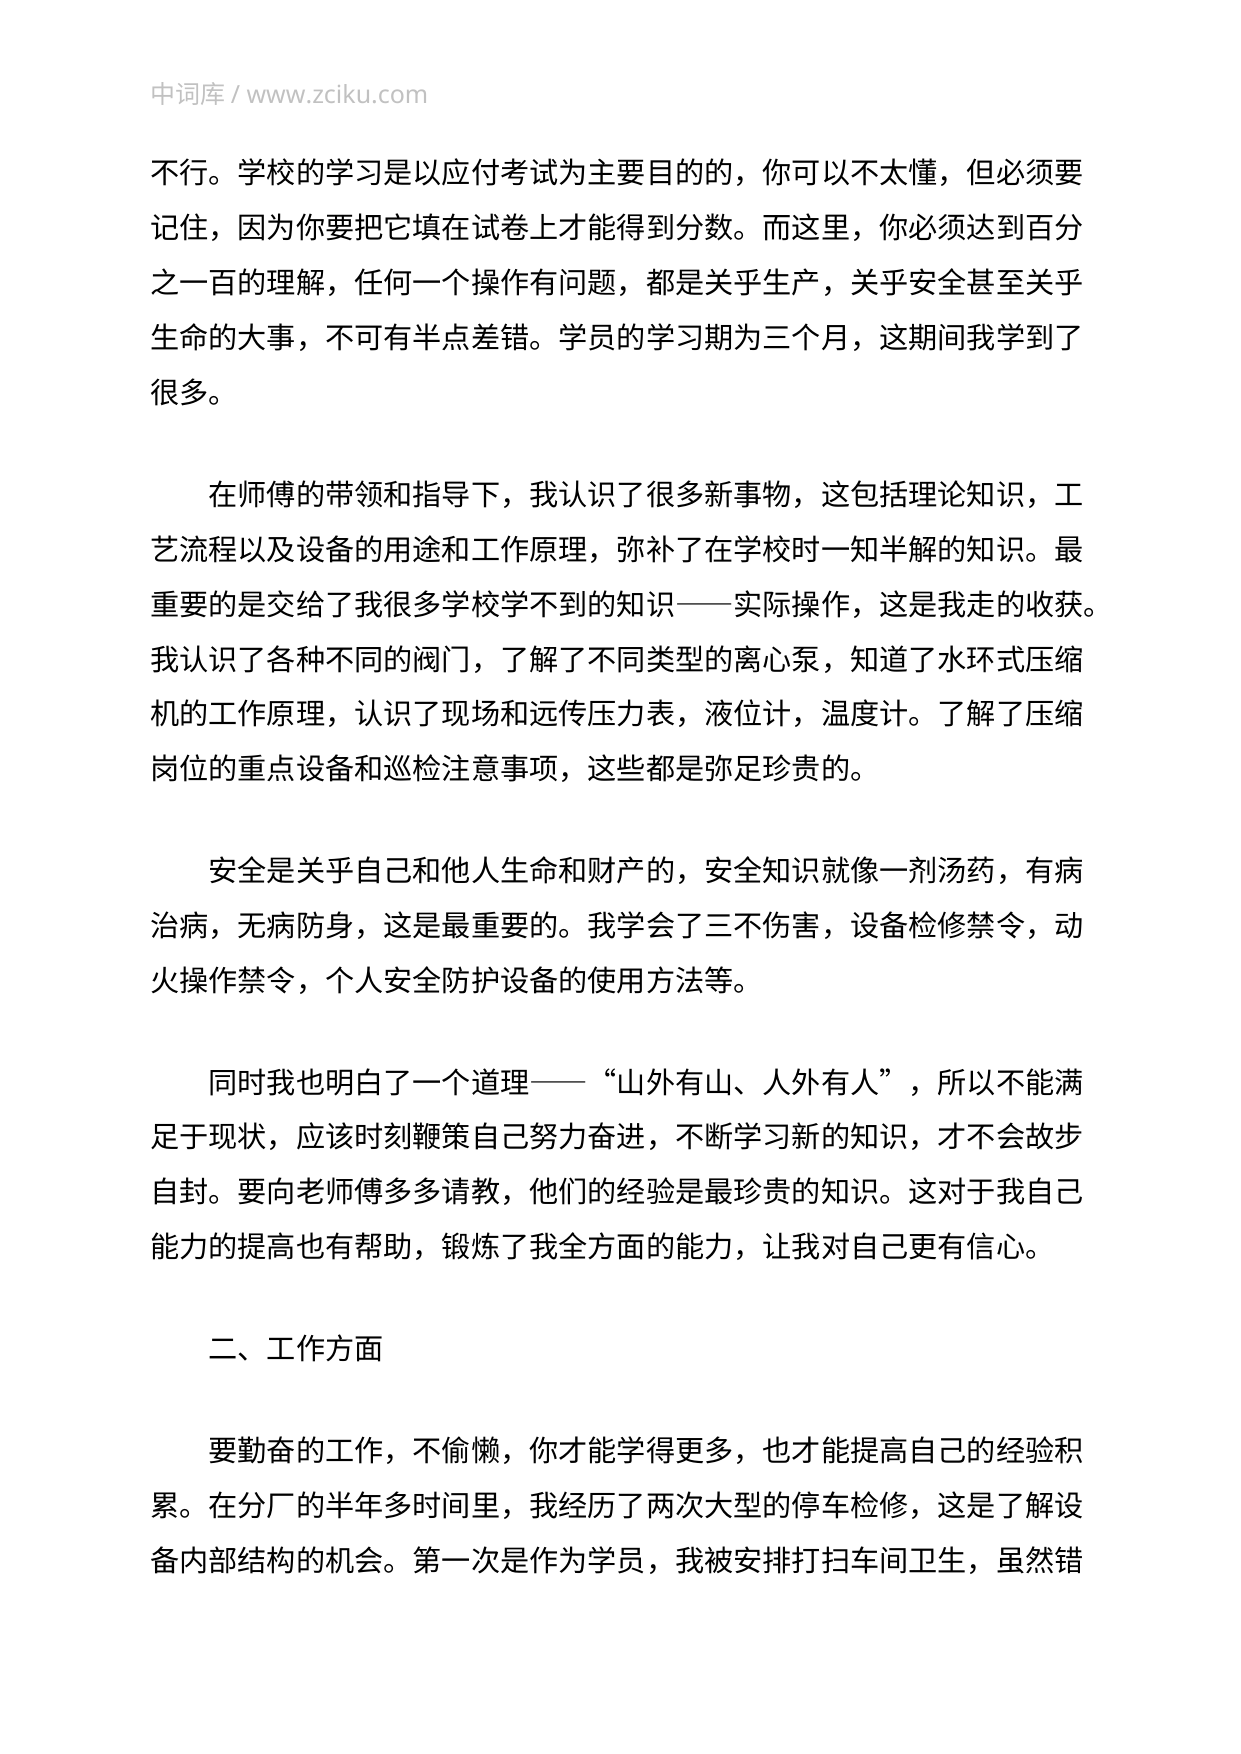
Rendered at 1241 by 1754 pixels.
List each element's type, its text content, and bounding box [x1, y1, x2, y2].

text 安全是关乎自己和他人生命和财产的，安全知识就像一剂汤药，有病治病，无病防身，这是最重要的。我学会了三不伤害，设备检修禁令，动火操作禁令，个人安全防护设备的使用方法等。 [150, 848, 1090, 1000]
text 二、工作方面 [150, 1326, 1090, 1368]
text 同时我也明白了一个道理——“山外有山、人外有人”，所以不能满足于现状，应该时刻鞭策自己努力奋进，不断学习新的知识，才不会故步自封。要向老师傅多多请教，他们的经验是最珍贵的知识。这对于我自己能力的提高也有帮助，锻炼了我全方面的能力，让我对自己更有信心。 [150, 1059, 1090, 1266]
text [150, 150, 1090, 412]
text 在师傅的带领和指导下，我认识了很多新事物，这包括理论知识，工艺流程以及设备的用途和工作原理，弥补了在学校时一知半解的知识。最重要的是交给了我很多学校学不到的知识——实际操作，这是我走的收获。我认识了各种不同的阀门，了解了不同类型的离心泵，知道了水环式压缩机的工作原理，认识了现场和远传压力表，液位计，温度计。了解了压缩岗位的重点设备和巡检注意事项，这些都是弥足珍贵的。 [150, 471, 1090, 788]
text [150, 1427, 1090, 1579]
